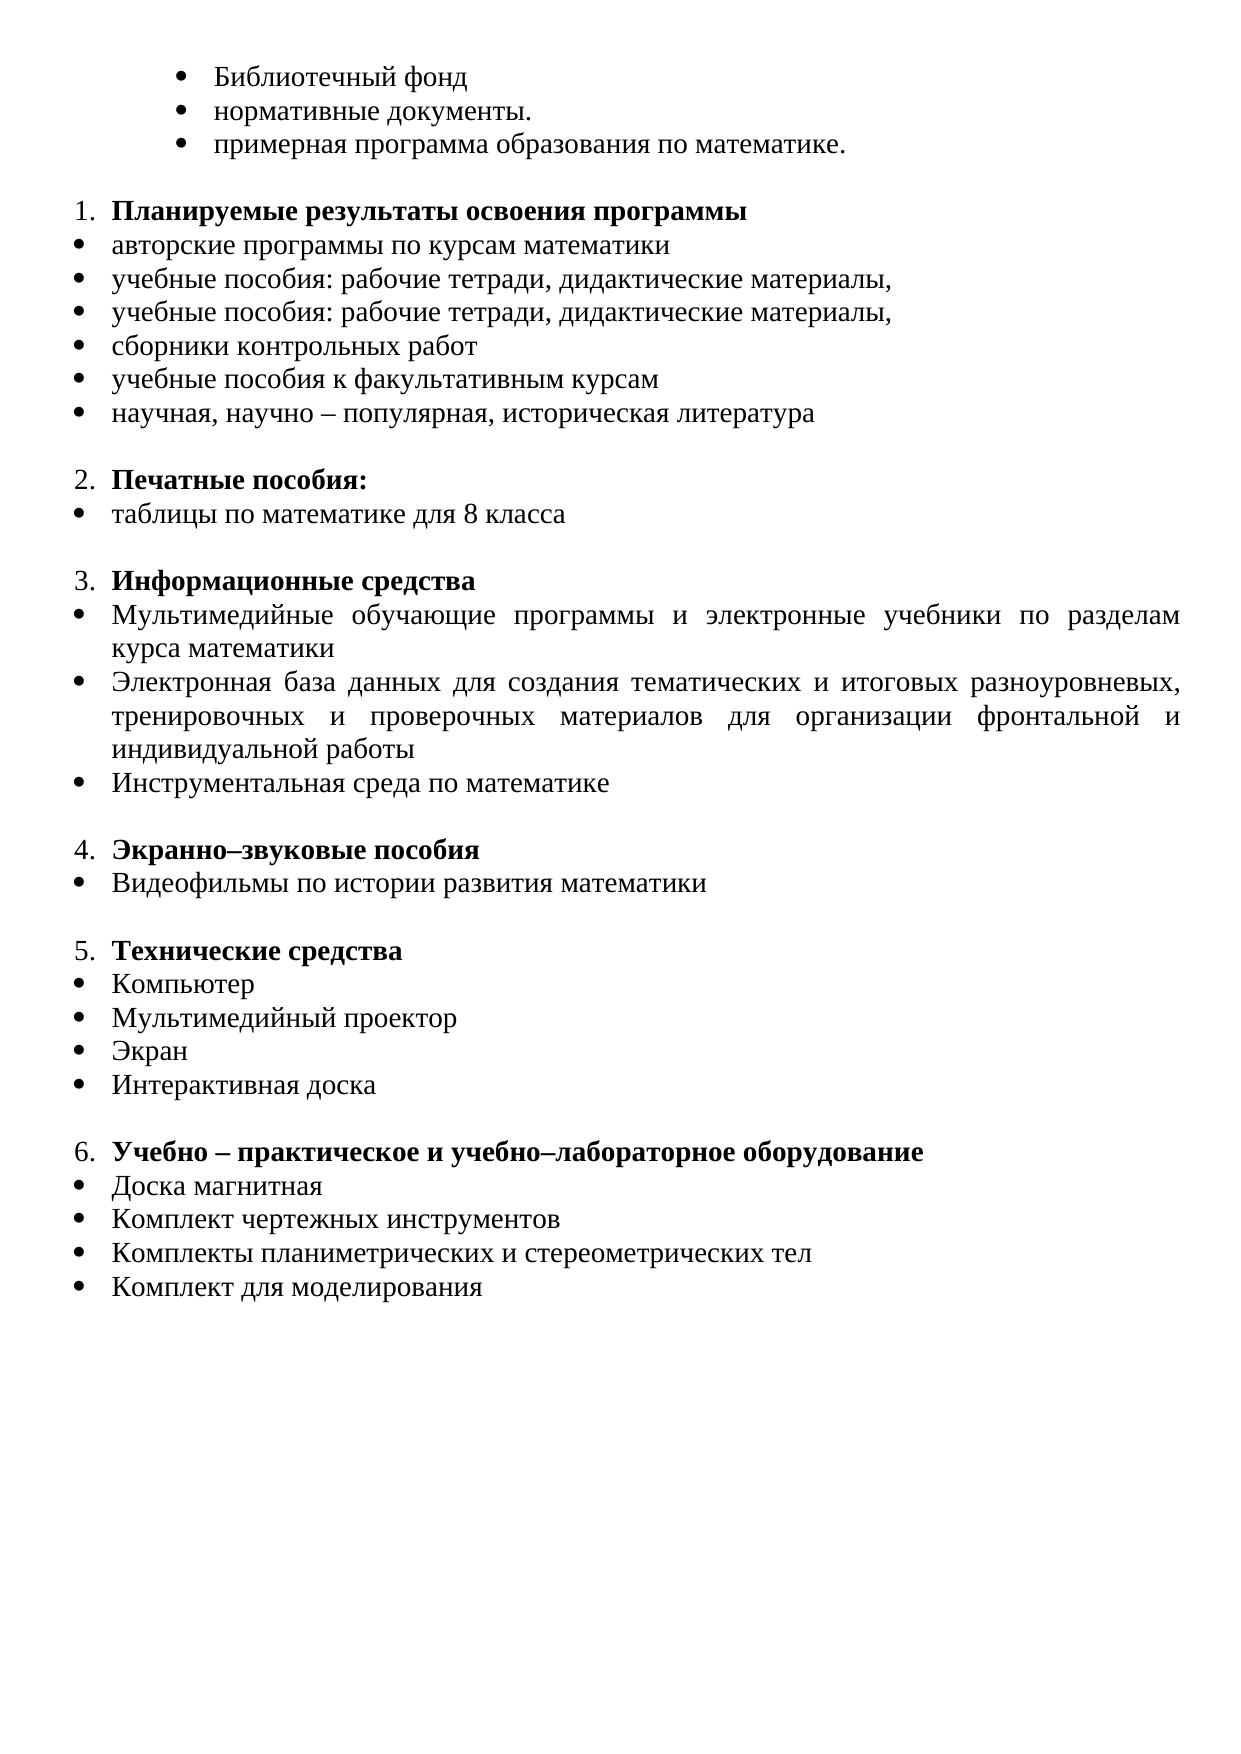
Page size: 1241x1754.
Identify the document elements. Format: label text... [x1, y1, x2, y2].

list Мультимедийный проектор [74, 1000, 1181, 1033]
list учебные пособия: рабочие тетради, дидактические материалы, [74, 261, 1181, 294]
list Инструментальная среда по математике [74, 765, 1181, 798]
list учебные пособия: рабочие тетради, дидактические материалы, [74, 294, 1181, 328]
list Комплект чертежных инструментов [74, 1201, 1181, 1235]
list Доска магнитная [74, 1168, 1181, 1201]
list учебные пособия к факультативным курсам [74, 362, 1181, 395]
list Мультимедийные обучающие программы и электронные учебники по разделам курса математики [74, 597, 1181, 664]
list Планируемые результаты освоения программы [74, 193, 1181, 227]
list Комплект для моделирования [74, 1269, 1181, 1302]
list Экран [74, 1033, 1181, 1067]
list Учебно – практическое и учебно–лабораторное оборудование [74, 1134, 1181, 1168]
list Компьютер [74, 966, 1181, 1000]
list научная, научно – популярная, историческая литература [74, 395, 1181, 429]
list Интерактивная доска [74, 1067, 1181, 1101]
list Библиотечный фонд [176, 59, 1181, 93]
list Экранно–звуковые пособия [74, 832, 1181, 865]
list авторские программы по курсам математики [74, 227, 1181, 261]
list Информационные средства [74, 563, 1181, 597]
list Комплекты планиметрических и стереометрических тел [74, 1235, 1181, 1269]
list примерная программа образования по математике. [176, 126, 1181, 160]
list сборники контрольных работ [74, 328, 1181, 362]
list Технические средства [74, 933, 1181, 966]
list Электронная база данных для создания тематических и итоговых разноуровневых, тренировочных и проверочных материалов для организации фронтальной и индивидуальной работы [74, 664, 1181, 765]
list Видеофильмы по истории развития математики [74, 865, 1181, 899]
list таблицы по математике для 8 класса [74, 496, 1181, 530]
list Печатные пособия: [74, 462, 1181, 496]
list нормативные документы. [176, 93, 1181, 126]
